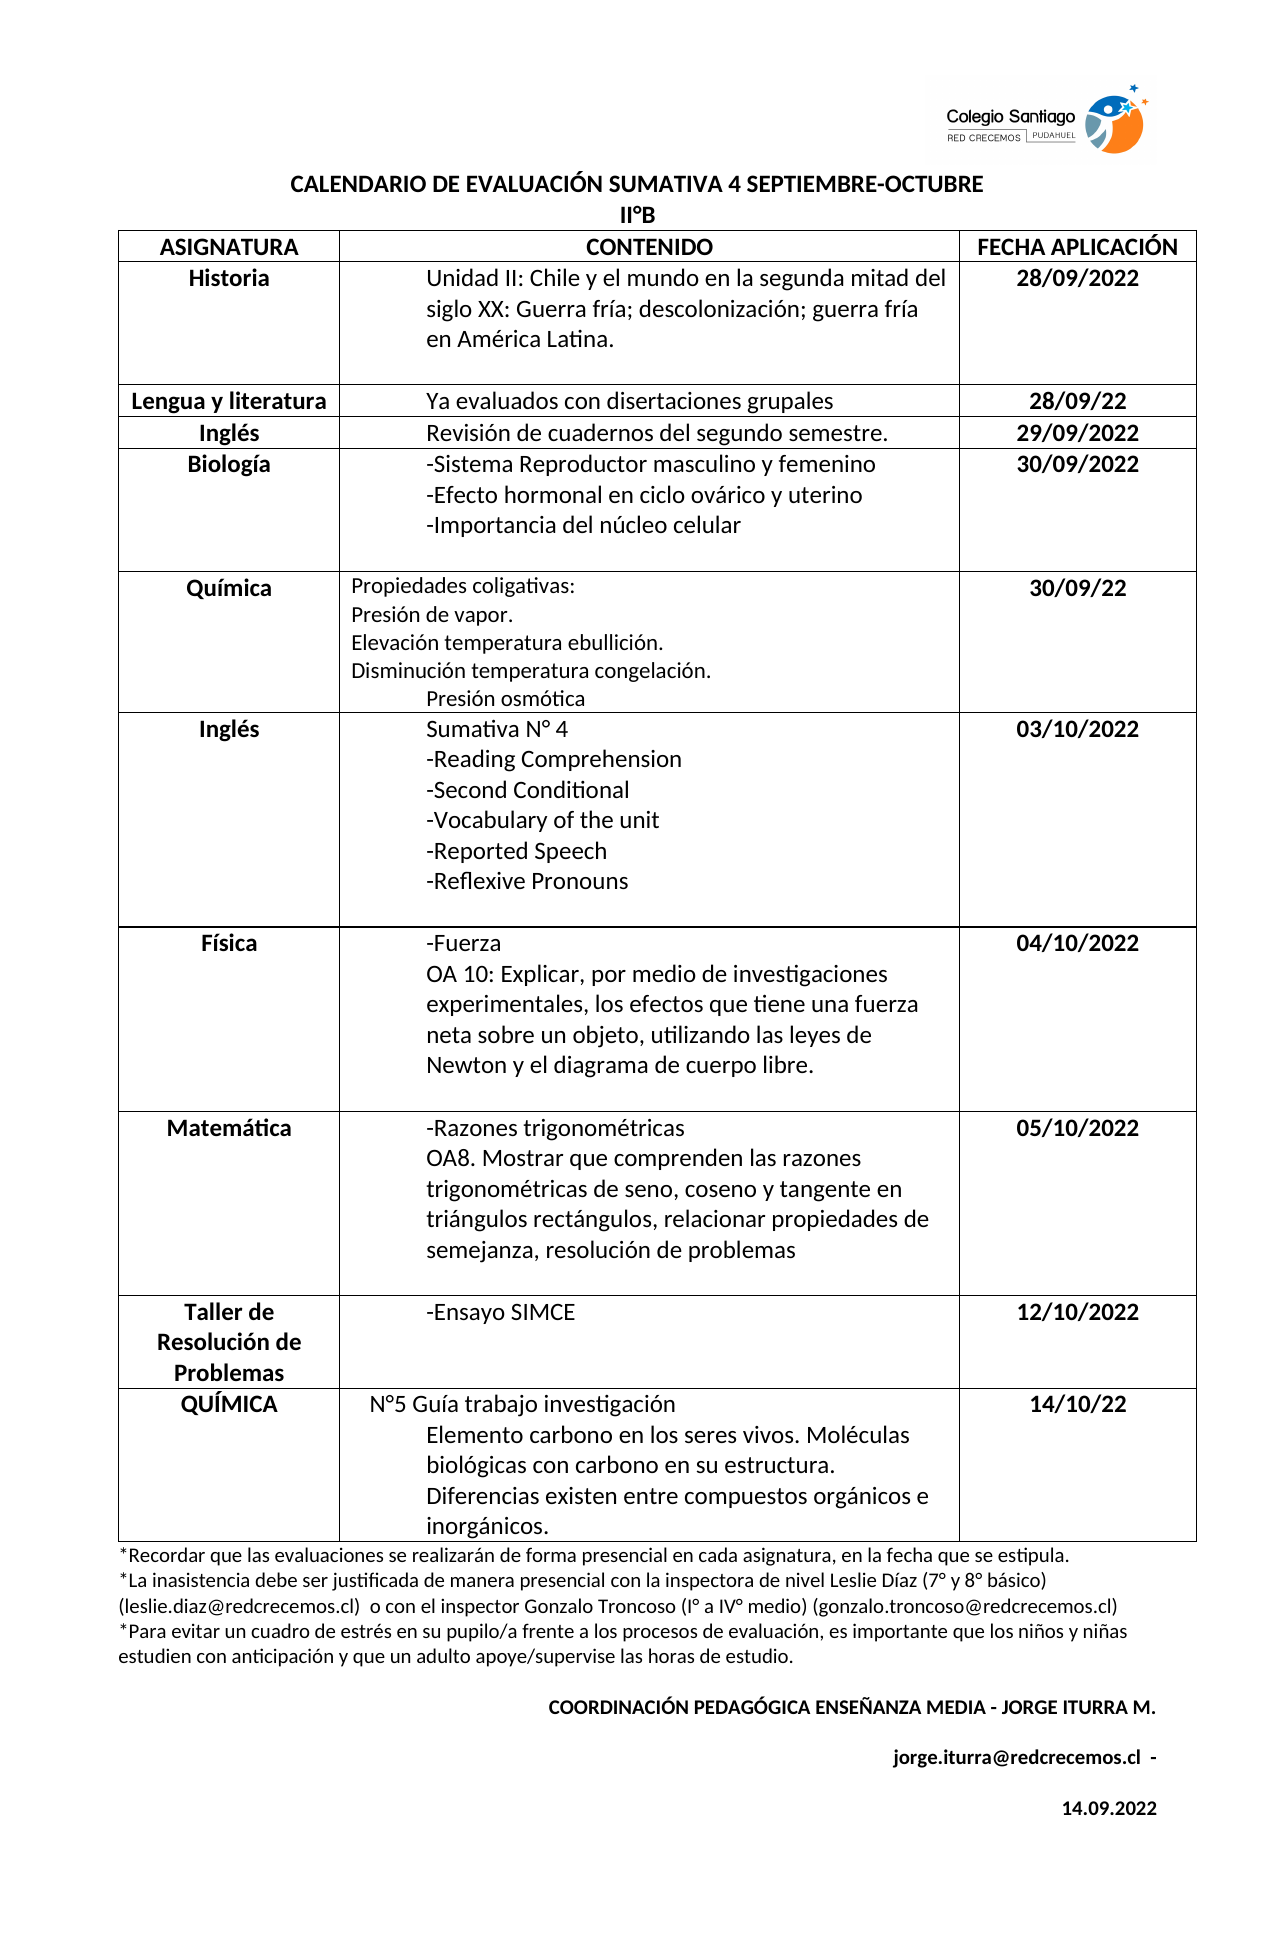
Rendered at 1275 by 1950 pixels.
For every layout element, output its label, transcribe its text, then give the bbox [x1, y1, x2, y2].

table_cell 30/09/22 [960, 572, 1196, 712]
text II°B [118, 199, 1157, 230]
text *La inasistencia debe ser justificada de manera presencial con la inspectora de nivel Leslie Díaz (7° y 8° básico) (leslie.diaz@redcrecemos.cl) o con el inspector Gonzalo Troncoso (I° a IV° medio) (gonzalo.troncoso@redcrecemos.cl) [118, 1567, 1157, 1618]
text jorge.iturra@redcrecemos.cl - [118, 1744, 1157, 1770]
table_cell 29/09/2022 [960, 417, 1196, 447]
table_cell N°5 Guía trabajo investigación Elemento carbono en los seres vivos. Moléculas biológicas con carbono en su estructura. Diferencias existen entre compuestos orgánicos e inorgánicos. [340, 1389, 959, 1541]
table_cell Biología [119, 449, 339, 571]
text 14.09.2022 [118, 1795, 1157, 1820]
table_cell Unidad II: Chile y el mundo en la segunda mitad del siglo XX: Guerra fría; descolonización; guerra fría en América Latina. [340, 262, 959, 384]
table_header CONTENIDO [340, 231, 959, 261]
table_cell 28/09/2022 [960, 262, 1196, 384]
table_cell Taller de Resolución de Problemas [119, 1296, 339, 1387]
text CALENDARIO DE EVALUACIÓN SUMATIVA 4 SEPTIEMBRE-OCTUBRE [118, 169, 1157, 199]
text COORDINACIÓN PEDAGÓGICA ENSEÑANZA MEDIA - JORGE ITURRA M. [118, 1694, 1157, 1719]
table_cell Propiedades coligativas: Presión de vapor. Elevación temperatura ebullición. Disminución temperatura congelación. Presión osmótica [340, 572, 959, 712]
table_cell Lengua y literatura [119, 385, 339, 416]
table_cell Inglés [119, 417, 339, 447]
table_cell Química [119, 572, 339, 712]
table_cell 05/10/2022 [960, 1112, 1196, 1295]
table_cell Ya evaluados con disertaciones grupales [340, 385, 959, 416]
picture [924, 75, 1157, 165]
table_cell 30/09/2022 [960, 449, 1196, 571]
table_cell Historia [119, 262, 339, 384]
table_cell 28/09/22 [960, 385, 1196, 416]
table_header ASIGNATURA [119, 231, 339, 261]
table_cell 12/10/2022 [960, 1296, 1196, 1387]
table_cell Matemática [119, 1112, 339, 1295]
text *Para evitar un cuadro de estrés en su pupilo/a frente a los procesos de evaluación, es importante que los niños y niñas estudien con anticipación y que un adulto apoye/supervise las horas de estudio. [118, 1618, 1157, 1669]
table_cell -Razones trigonométricas OA8. Mostrar que comprenden las razones trigonométricas de seno, coseno y tangente en triángulos rectángulos, relacionar propiedades de semejanza, resolución de problemas [340, 1112, 959, 1295]
table_cell Inglés [119, 713, 339, 926]
table_cell 14/10/22 [960, 1389, 1196, 1541]
table_cell Revisión de cuadernos del segundo semestre. [340, 417, 959, 447]
table_header FECHA APLICACIÓN [960, 231, 1196, 261]
table_cell 04/10/2022 [960, 928, 1196, 1111]
table_cell QUÍMICA [119, 1389, 339, 1541]
table_cell Sumativa N° 4 -Reading Comprehension -Second Conditional -Vocabulary of the unit -Reported Speech -Reflexive Pronouns [340, 713, 959, 926]
text *Recordar que las evaluaciones se realizarán de forma presencial en cada asignatura, en la fecha que se estipula. [118, 1542, 1157, 1567]
table_cell Física [119, 928, 339, 1111]
table_cell -Ensayo SIMCE [340, 1296, 959, 1387]
table_cell -Fuerza OA 10: Explicar, por medio de investigaciones experimentales, los efectos que tiene una fuerza neta sobre un objeto, utilizando las leyes de Newton y el diagrama de cuerpo libre. [340, 928, 959, 1111]
table_cell 03/10/2022 [960, 713, 1196, 926]
table_cell -Sistema Reproductor masculino y femenino -Efecto hormonal en ciclo ovárico y uterino -Importancia del núcleo celular [340, 449, 959, 571]
